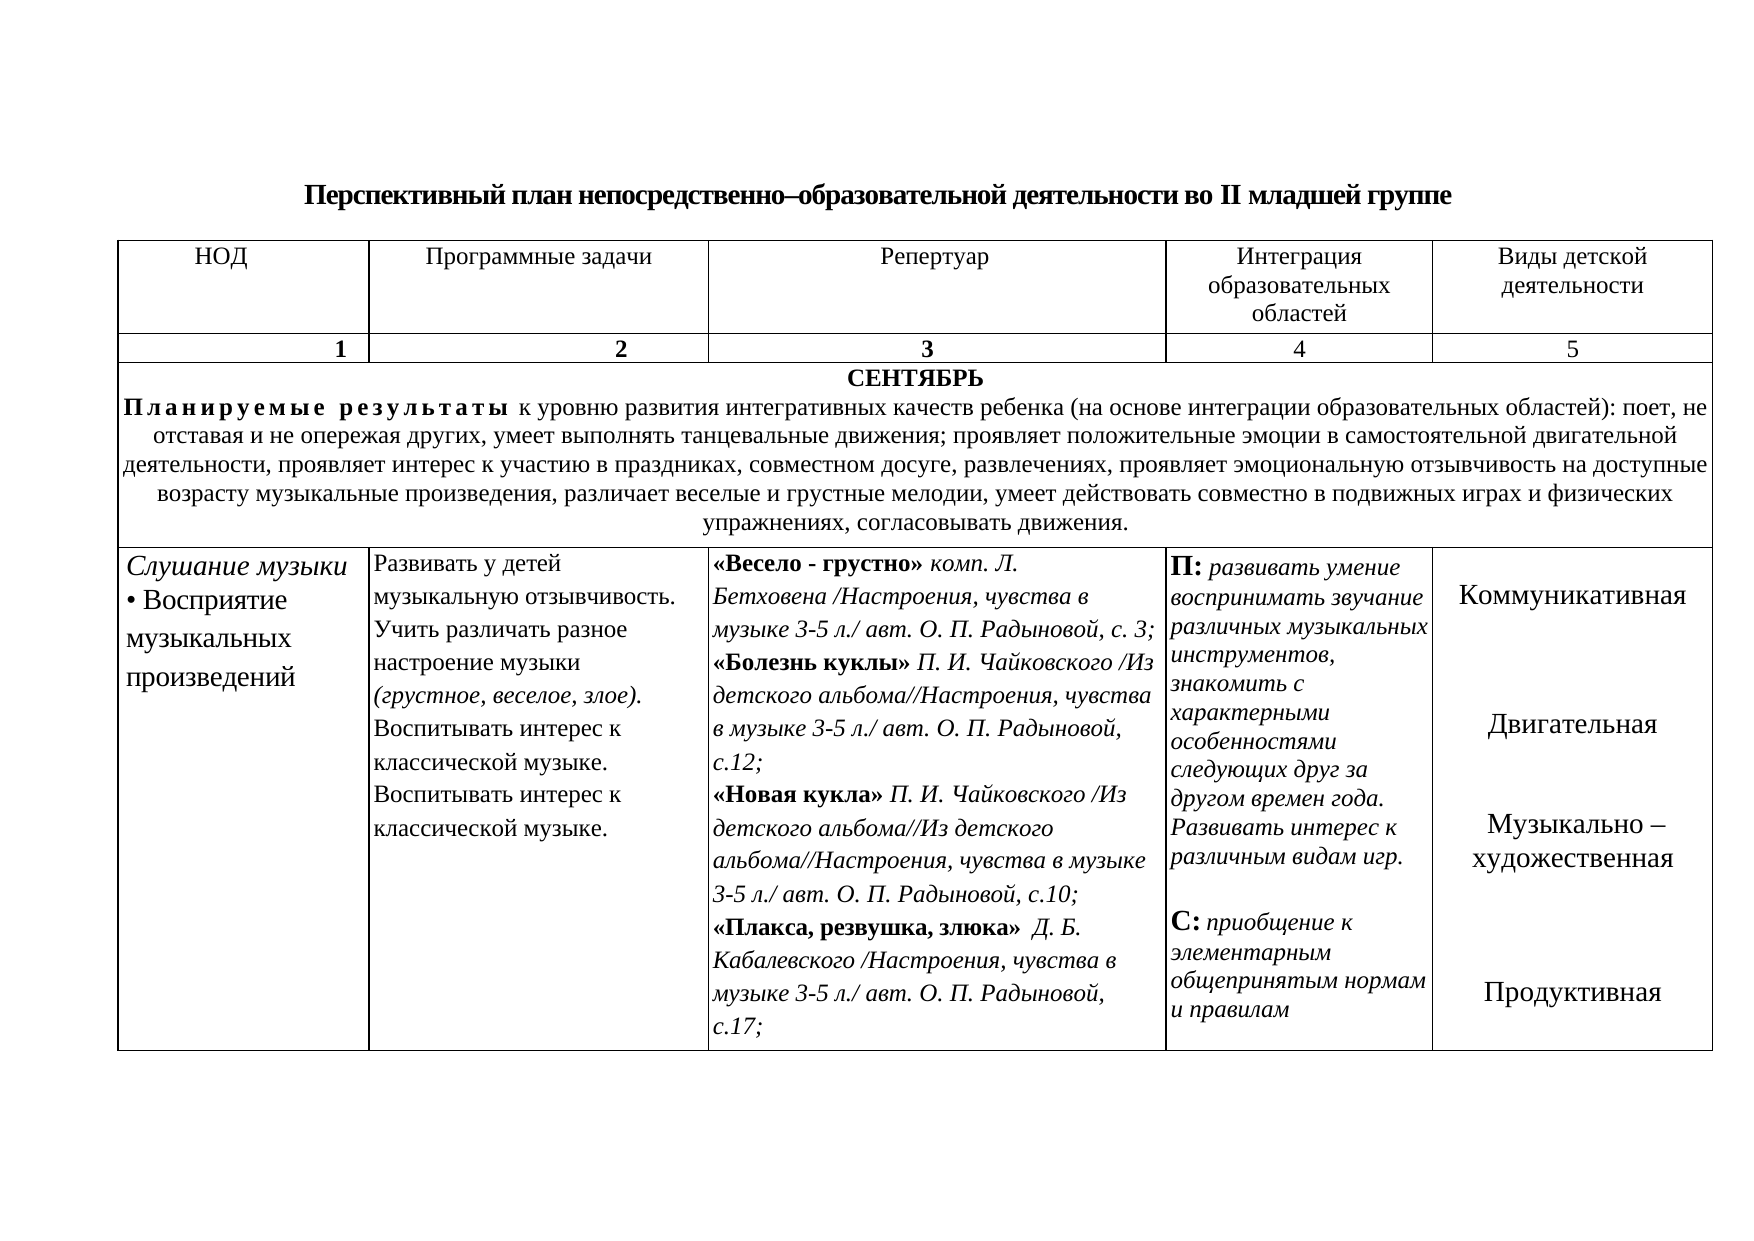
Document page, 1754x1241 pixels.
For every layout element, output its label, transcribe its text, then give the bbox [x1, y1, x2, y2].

table_cell Слушание музыки • Восприятие музыкальных произведений [119, 548, 368, 1050]
table_cell 4 [1167, 334, 1432, 362]
text Перспективный план непосредственно–образовательной деятельности во II младшей группе [121, 177, 1636, 211]
table_cell Развивать у детей музыкальную отзывчивость. Учить различать разное настроение музыки (грустное, веселое, злое). Воспитывать интерес к классической музыке. Воспитывать интерес к классической музыке. [370, 548, 708, 1050]
table_header Программные задачи [370, 241, 708, 332]
table_cell «Весело - грустно» комп. Л. Бетховена /Настроения, чувства в музыке 3-5 л./ авт. О. П. Радыновой, с. 3; «Болезнь куклы» П. И. Чайковского /Из детского альбома//Настроения, чувства в музыке 3-5 л./ авт. О. П. Радыновой, с.12; «Новая кукла» П. И. Чайковского /Из детского альбома//Из детского альбома//Настроения, чувства в музыке 3-5 л./ авт. О. П. Радыновой, с.10; «Плакса, резвушка, злюка» Д. Б. Кабалевского /Настроения, чувства в музыке 3-5 л./ авт. О. П. Радыновой, с.17; [709, 548, 1165, 1050]
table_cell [1433, 548, 1712, 1050]
table_cell 2 [370, 334, 708, 362]
table_header Виды детской деятельности [1433, 241, 1712, 332]
table_header НОД [119, 241, 368, 332]
table_header Репертуар [709, 241, 1165, 332]
table_cell 1 [119, 334, 368, 362]
table_cell 5 [1433, 334, 1712, 362]
table_cell СЕНТЯБРЬ Планируемые результаты к уровню развития интегративных качеств ребенка (на основе интеграции образовательных областей): поет, не отставая и не опережая других, умеет выполнять танцевальные движения; проявляет положительные эмоции в самостоятельной двигательной деятельности, проявляет интерес к участию в праздниках, совместном досуге, развлечениях, проявляет эмоциональную отзывчивость на доступные возрасту музыкальные произведения, различает веселые и грустные мелодии, умеет действовать совместно в подвижных играх и физических упражнениях, согласовывать движения. [119, 363, 1712, 547]
table_cell 3 [709, 334, 1165, 362]
table_header Интеграция образовательных областей [1167, 241, 1432, 332]
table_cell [1167, 548, 1432, 1050]
